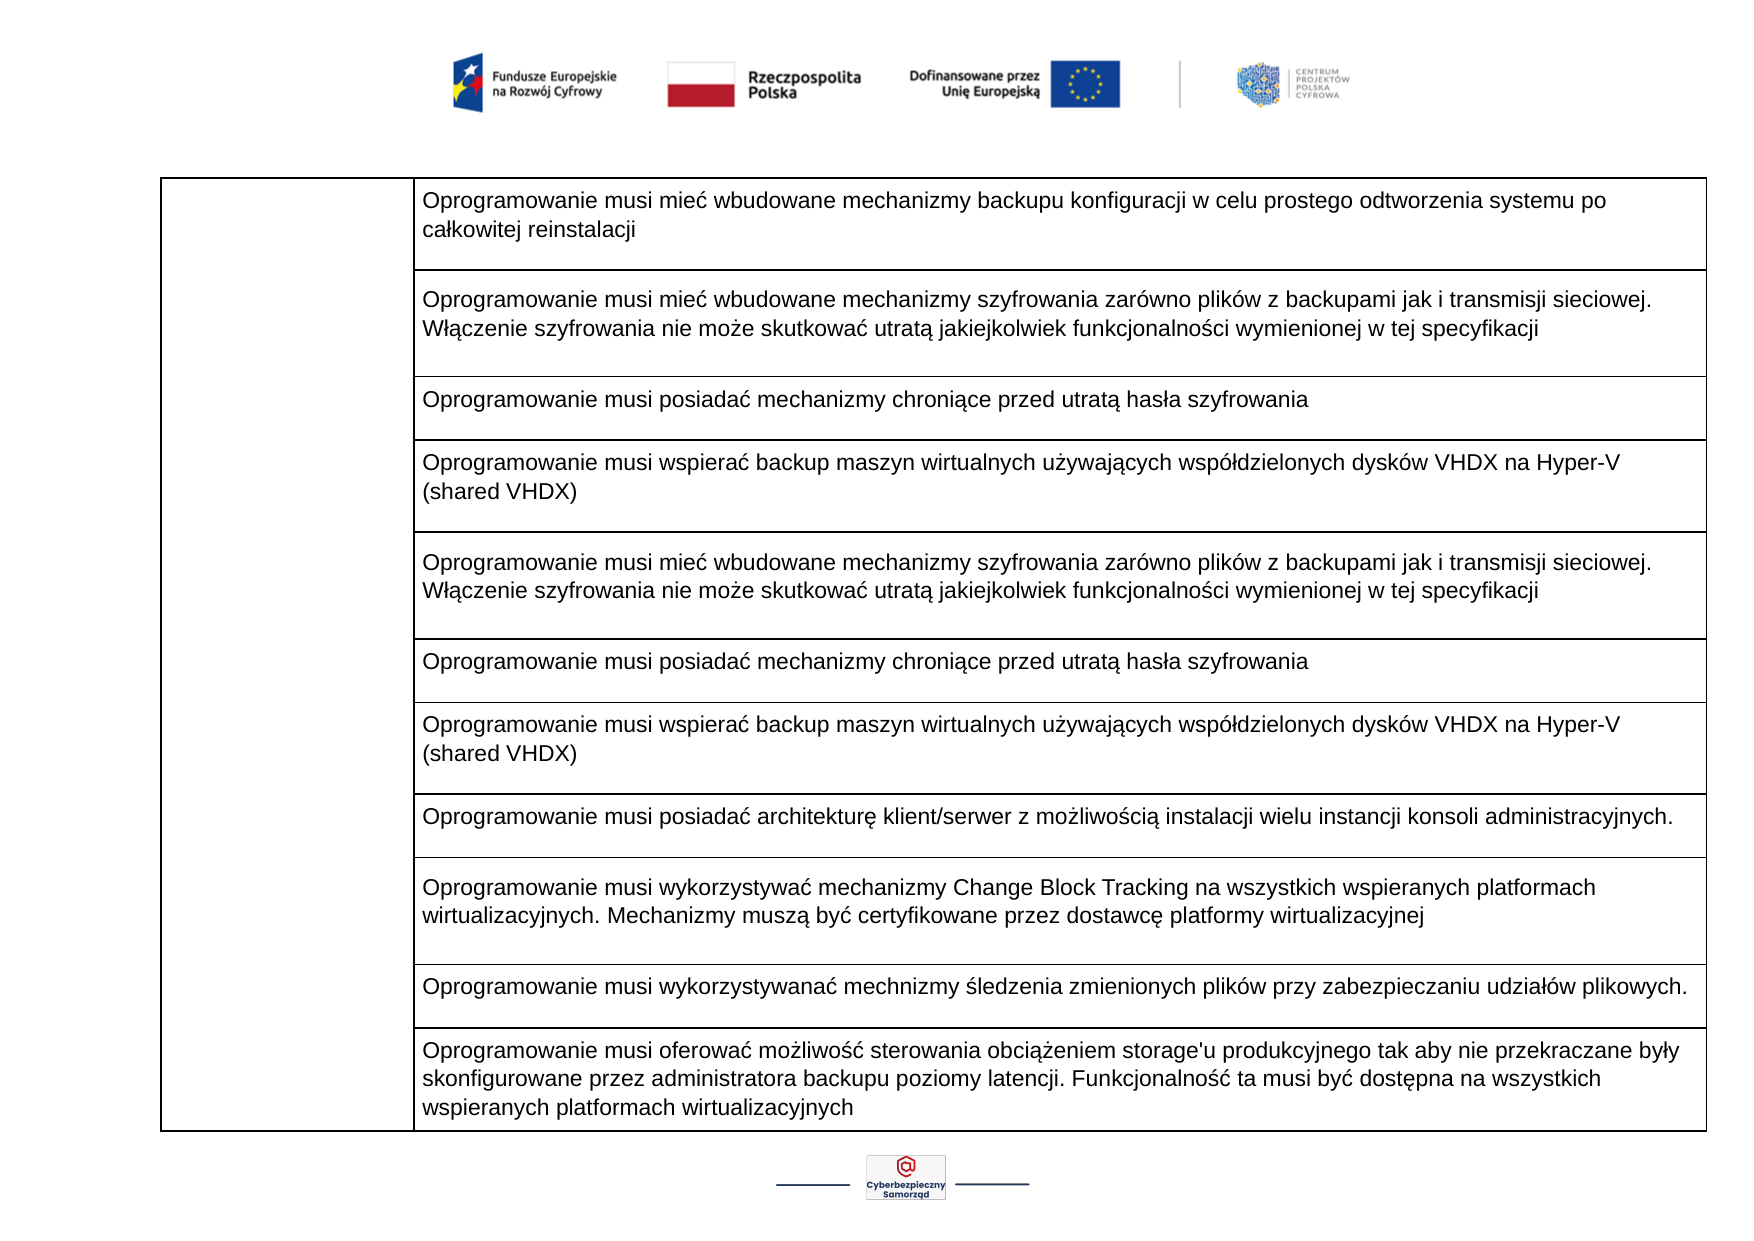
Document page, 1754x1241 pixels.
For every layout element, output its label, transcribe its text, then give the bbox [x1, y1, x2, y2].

picture [760, 1146, 1053, 1200]
table_cell Oprogramowanie musi wykorzystywanać mechnizmy śledzenia zmienionych plików przy zabezpieczaniu udziałów plikowych. [415, 965, 1706, 1027]
table_cell Oprogramowanie musi oferować możliwość sterowania obciążeniem storage'u produkcyjnego tak aby nie przekraczane były skonfigurowane przez administratora backupu poziomy latencji. Funkcjonalność ta musi być dostępna na wszystkich wspieranych platformach wirtualizacyjnych [415, 1029, 1706, 1130]
table_cell Oprogramowanie musi mieć wbudowane mechanizmy backupu konfiguracji w celu prostego odtworzenia systemu po całkowitej reinstalacji [415, 179, 1706, 269]
picture [434, 34, 1379, 132]
table_cell Oprogramowanie musi posiadać architekturę klient/serwer z możliwością instalacji wielu instancji konsoli administracyjnych. [415, 795, 1706, 857]
table_cell Oprogramowanie musi posiadać mechanizmy chroniące przed utratą hasła szyfrowania [415, 377, 1706, 439]
table_cell Oprogramowanie musi mieć wbudowane mechanizmy szyfrowania zarówno plików z backupami jak i transmisji sieciowej. Włączenie szyfrowania nie może skutkować utratą jakiejkolwiek funkcjonalności wymienionej w tej specyfikacji [415, 271, 1706, 376]
table_cell Oprogramowanie musi wspierać backup maszyn wirtualnych używających współdzielonych dysków VHDX na Hyper-V (shared VHDX) [415, 441, 1706, 531]
table_cell Oprogramowanie musi posiadać mechanizmy chroniące przed utratą hasła szyfrowania [415, 640, 1706, 701]
table_cell Oprogramowanie musi wykorzystywać mechanizmy Change Block Tracking na wszystkich wspieranych platformach wirtualizacyjnych. Mechanizmy muszą być certyfikowane przez dostawcę platformy wirtualizacyjnej [415, 858, 1706, 963]
table_cell Oprogramowanie musi mieć wbudowane mechanizmy szyfrowania zarówno plików z backupami jak i transmisji sieciowej. Włączenie szyfrowania nie może skutkować utratą jakiejkolwiek funkcjonalności wymienionej w tej specyfikacji [415, 533, 1706, 638]
table_cell Oprogramowanie musi wspierać backup maszyn wirtualnych używających współdzielonych dysków VHDX na Hyper-V (shared VHDX) [415, 703, 1706, 793]
